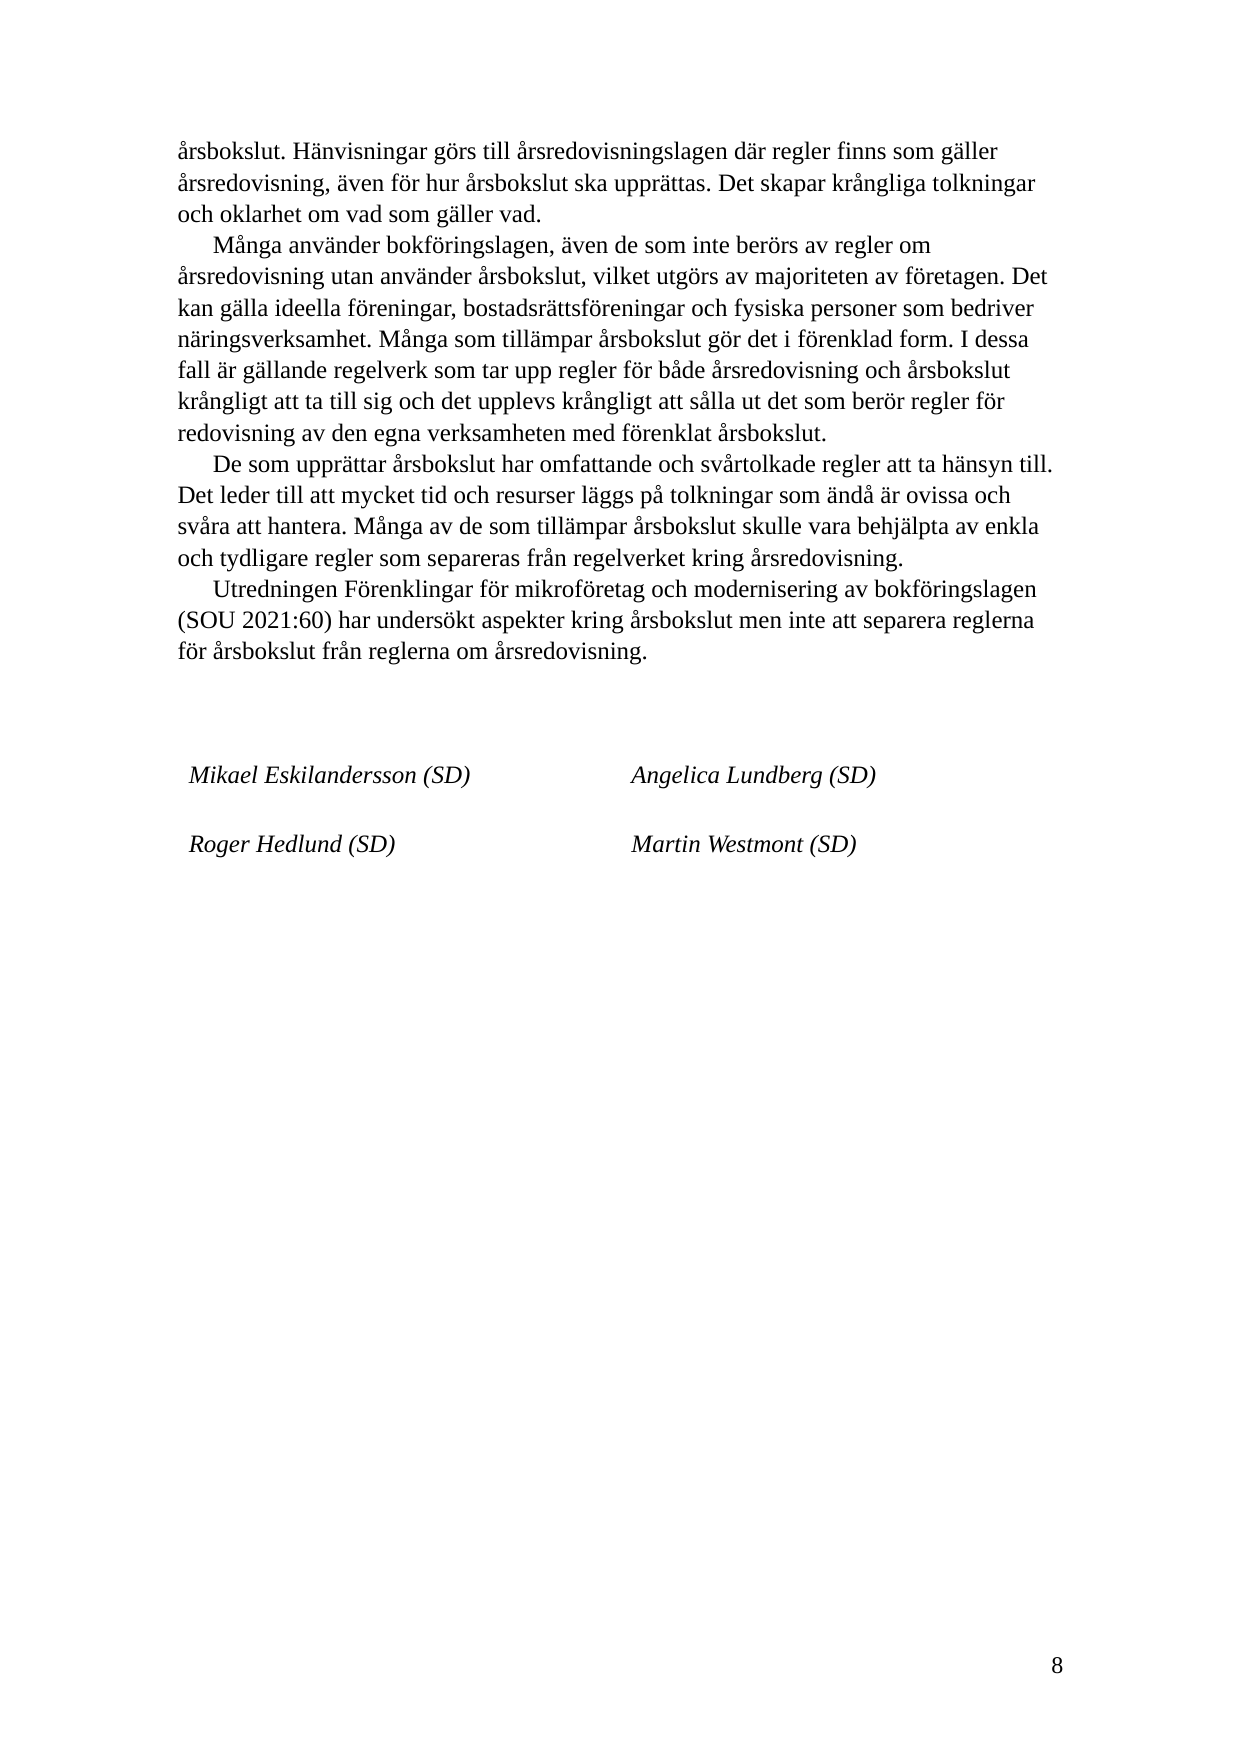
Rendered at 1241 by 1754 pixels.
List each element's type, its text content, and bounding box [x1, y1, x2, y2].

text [177, 134, 1063, 228]
table_cell Roger Hedlund (SD) [177, 796, 620, 865]
text De som upprättar årsbokslut har omfattande och svårtolkade regler att ta hänsyn till. Det leder till att mycket tid och resurser läggs på tolkningar som ändå är ovissa och svåra att hantera. Många av de som tillämpar årsbokslut skulle vara behjälpta av enkla och tydligare regler som separeras från regelverket kring årsredovisning. [177, 446, 1063, 571]
table_header Mikael Eskilandersson (SD) [177, 728, 620, 796]
table_header Angelica Lundberg (SD) [620, 728, 1063, 796]
text Många använder bokföringslagen, även de som inte berörs av regler om årsredovisning utan använder årsbokslut, vilket utgörs av majoriteten av företagen. Det kan gälla ideella föreningar, bostadsrättsföreningar och fysiska personer som bedriver näringsverksamhet. Många som tillämpar årsbokslut gör det i förenklad form. I dessa fall är gällande regelverk som tar upp regler för både årsredovisning och årsbokslut krångligt att ta till sig och det upplevs krångligt att sålla ut det som berör regler för redovisning av den egna verksamheten med förenklat årsbokslut. [177, 228, 1063, 446]
table_cell Martin Westmont (SD) [620, 796, 1063, 865]
text Utredningen Förenklingar för mikroföretag och modernisering av bokföringslagen (SOU 2021:60) har undersökt aspekter kring årsbokslut men inte att separera reglerna för årsbokslut från reglerna om årsredovisning. [177, 571, 1063, 665]
